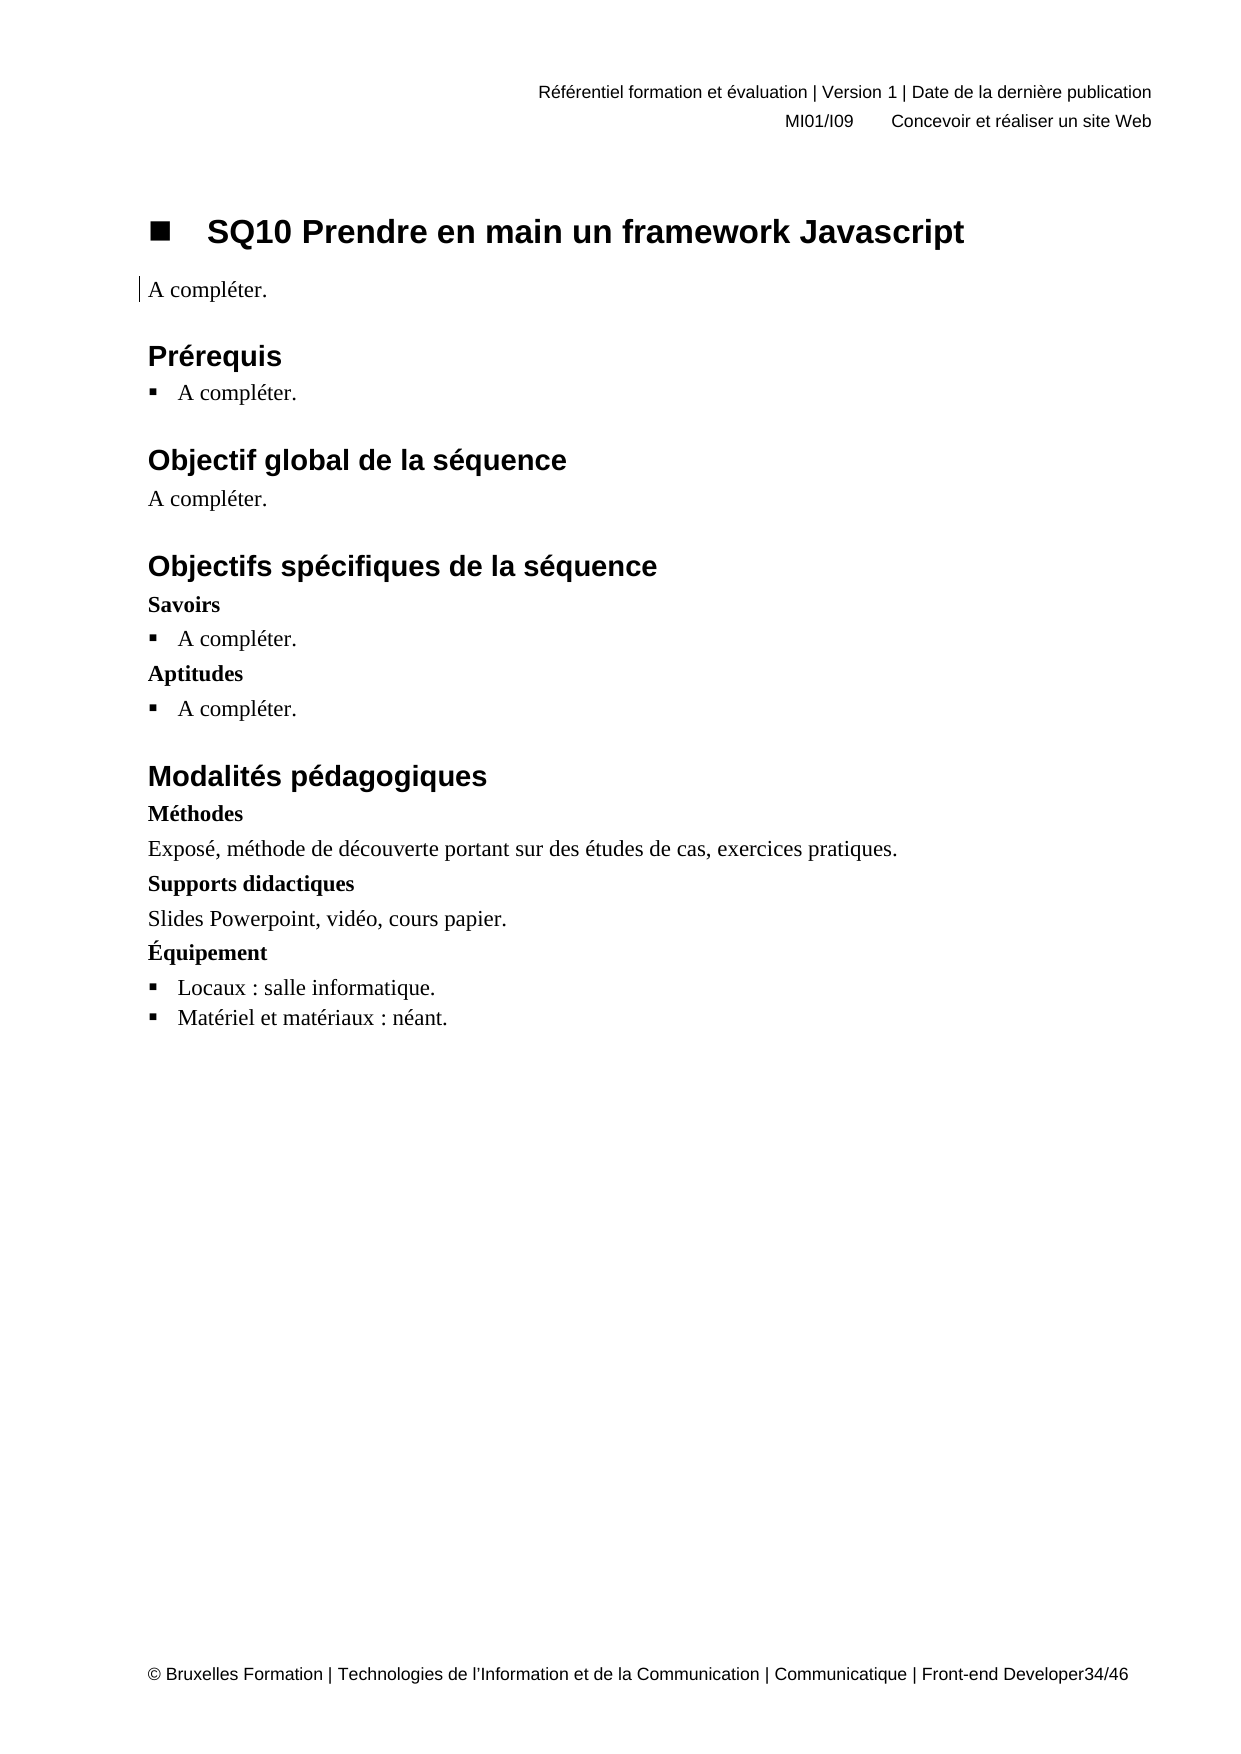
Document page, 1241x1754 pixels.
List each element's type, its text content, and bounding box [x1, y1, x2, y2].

list Matériel et matériaux : néant. [148, 1004, 1152, 1031]
subtitle Aptitudes [148, 660, 1152, 686]
subtitle Prérequis [148, 339, 1152, 373]
list A compléter. [148, 695, 1152, 721]
subtitle Équipement [148, 939, 1152, 966]
text Slides Powerpoint, vidéo, cours papier. [148, 904, 1152, 931]
subtitle SQ10 Prendre en main un framework Javascript [148, 212, 1152, 251]
text A compléter. [140, 276, 1152, 302]
subtitle Modalités pédagogiques [148, 759, 1152, 792]
text Exposé, méthode de découverte portant sur des études de cas, exercices pratiques. [148, 835, 1152, 862]
subtitle Objectifs spécifiques de la séquence [148, 549, 1152, 582]
subtitle Méthodes [148, 801, 1152, 827]
subtitle Objectif global de la séquence [148, 443, 1152, 477]
subtitle Supports didactiques [148, 870, 1152, 896]
text A compléter. [148, 485, 1152, 511]
list Locaux : salle informatique. [148, 974, 1152, 1000]
list A compléter. [148, 379, 1152, 406]
subtitle Savoirs [148, 591, 1152, 617]
list A compléter. [148, 625, 1152, 652]
